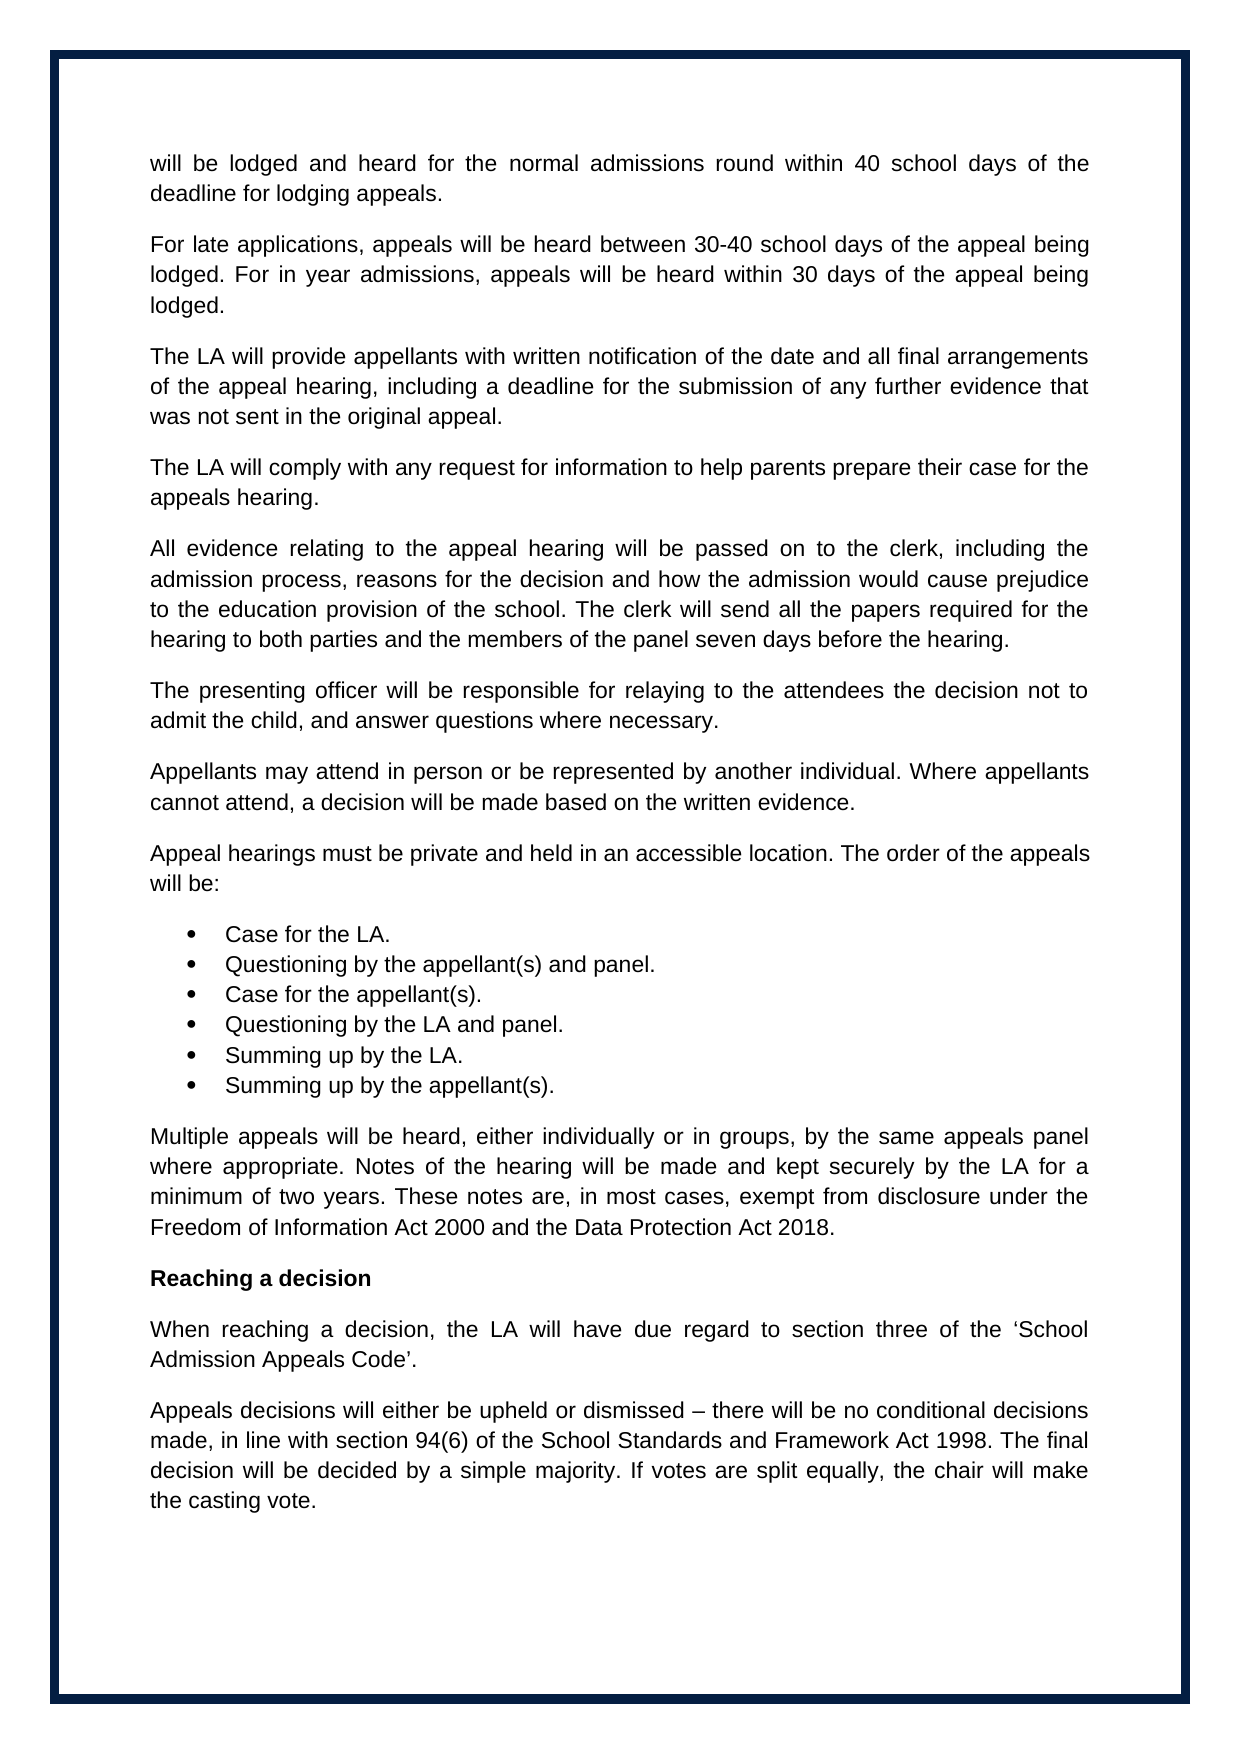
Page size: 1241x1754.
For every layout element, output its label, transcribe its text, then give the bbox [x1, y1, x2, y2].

text The LA will provide appellants with written notification of the date and all final arrangements of the appeal hearing, including a deadline for the submission of any further evidence that was not sent in the original appeal. [150, 343, 1090, 429]
text Appeal hearings must be private and held in an accessible location. The order of the appeals will be: [150, 839, 1090, 896]
list Questioning by the appellant(s) and panel. [187, 951, 1090, 977]
text Appellants may attend in person or be represented by another individual. Where appellants cannot attend, a decision will be made based on the written evidence. [150, 758, 1090, 815]
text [150, 150, 1090, 207]
text For late applications, appeals will be heard between 30-40 school days of the appeal being lodged. For in year admissions, appeals will be heard within 30 days of the appeal being lodged. [150, 231, 1090, 318]
text All evidence relating to the appeal hearing will be passed on to the clerk, including the admission process, reasons for the decision and how the admission would cause prejudice to the education provision of the school. The clerk will send all the papers required for the hearing to both parties and the members of the panel seven days before the hearing. [150, 535, 1090, 652]
text Multiple appeals will be heard, either individually or in groups, by the same appeals panel where appropriate. Notes of the hearing will be made and kept securely by the LA for a minimum of two years. These notes are, in most cases, exempt from disclosure under the Freedom of Information Act 2000 and the Data Protection Act 2018. [150, 1123, 1090, 1240]
list Summing up by the appellant(s). [187, 1072, 1090, 1098]
list Case for the LA. [187, 921, 1090, 947]
text Reaching a decision [150, 1264, 1090, 1291]
list Case for the appellant(s). [187, 981, 1090, 1008]
text The presenting officer will be responsible for relaying to the attendees the decision not to admit the child, and answer questions where necessary. [150, 677, 1090, 734]
text The LA will comply with any request for information to help parents prepare their case for the appeals hearing. [150, 454, 1090, 511]
list Summing up by the LA. [187, 1042, 1090, 1068]
text When reaching a decision, the LA will have due regard to section three of the ‘School Admission Appeals Code’. [150, 1316, 1090, 1372]
list Questioning by the LA and panel. [187, 1011, 1090, 1038]
text Appeals decisions will either be upheld or dismissed – there will be no conditional decisions made, in line with section 94(6) of the School Standards and Framework Act 1998. The final decision will be decided by a simple majority. If votes are split equally, the chair will make the casting vote. [150, 1397, 1090, 1514]
